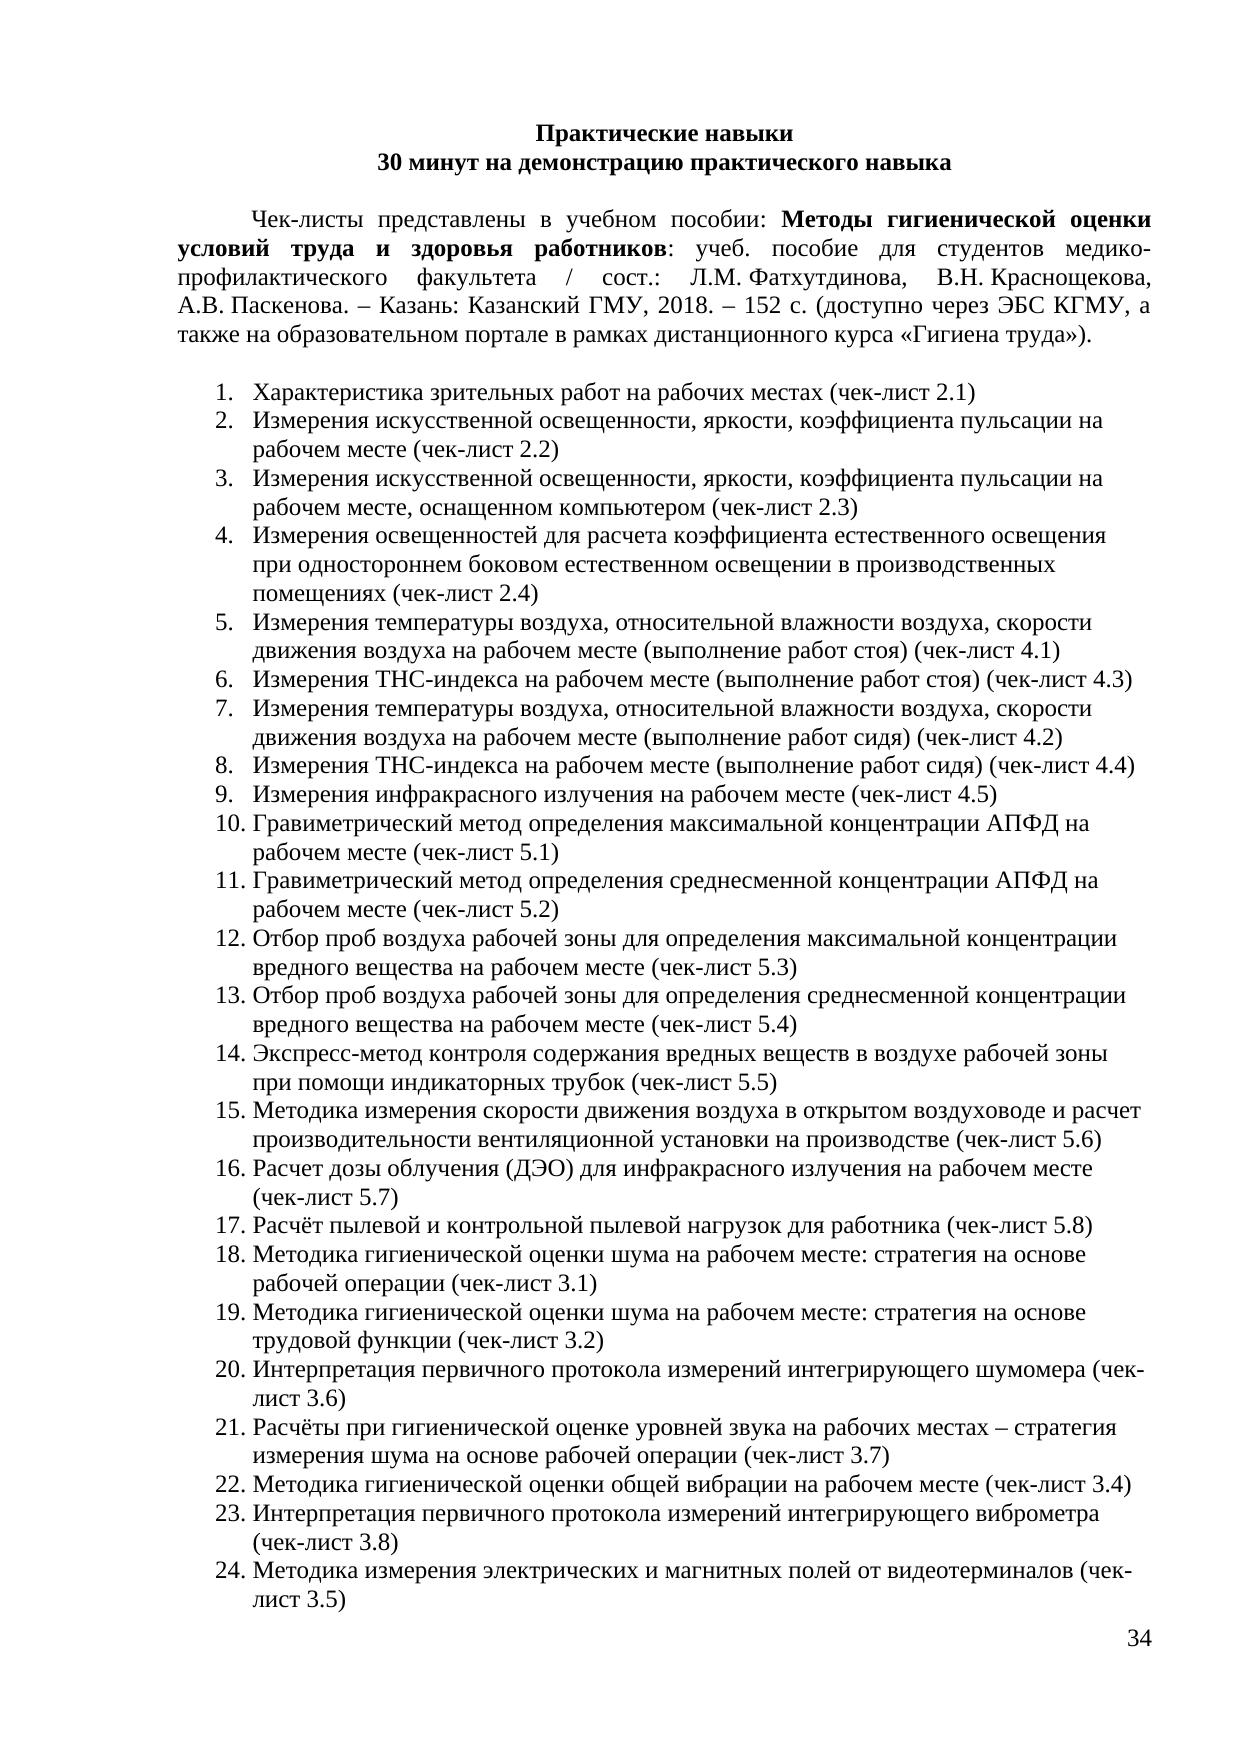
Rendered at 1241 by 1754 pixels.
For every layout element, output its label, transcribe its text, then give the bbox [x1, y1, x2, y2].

list Расчёты при гигиенической оценке уровней звука на рабочих местах – стратегия измерения шума на основе рабочей операции (чек-лист 3.7) [215, 1412, 1152, 1469]
list Отбор проб воздуха рабочей зоны для определения среднесменной концентрации вредного вещества на рабочем месте (чек-лист 5.4) [215, 981, 1152, 1038]
text Чек-листы представлены в учебном пособии: Методы гигиенической оценки условий труда и здоровья работников: учеб. пособие для студентов медико-профилактического факультета / сост.: Л.М. Фатхутдинова, В.Н. Краснощекова, А.В. Паскенова. – Казань: Казанский ГМУ, 2018. – 152 с. (доступно через ЭБС КГМУ, а также на образовательном портале в рамках дистанционного курса «Гигиена труда»). [177, 204, 1152, 348]
list Гравиметрический метод определения максимальной концентрации АПФД на рабочем месте (чек-лист 5.1) [215, 808, 1152, 866]
list Измерения ТНС-индекса на рабочем месте (выполнение работ сидя) (чек-лист 4.4) [215, 751, 1152, 779]
list Интерпретация первичного протокола измерений интегрирующего шумомера (чек-лист 3.6) [215, 1354, 1152, 1412]
list Измерения ТНС-индекса на рабочем месте (выполнение работ стоя) (чек-лист 4.3) [215, 664, 1152, 693]
list Измерения искусственной освещенности, яркости, коэффициента пульсации на рабочем месте, оснащенном компьютером (чек-лист 2.3) [215, 463, 1152, 521]
list Измерения искусственной освещенности, яркости, коэффициента пульсации на рабочем месте (чек-лист 2.2) [215, 406, 1152, 463]
list Измерения температуры воздуха, относительной влажности воздуха, скорости движения воздуха на рабочем месте (выполнение работ сидя) (чек-лист 4.2) [215, 693, 1152, 751]
list Расчёт пылевой и контрольной пылевой нагрузок для работника (чек-лист 5.8) [215, 1211, 1152, 1239]
list Методика гигиенической оценки шума на рабочем месте: стратегия на основе трудовой функции (чек-лист 3.2) [215, 1297, 1152, 1354]
list Отбор проб воздуха рабочей зоны для определения максимальной концентрации вредного вещества на рабочем месте (чек-лист 5.3) [215, 923, 1152, 981]
list Методика гигиенической оценки общей вибрации на рабочем месте (чек-лист 3.4) [215, 1469, 1152, 1498]
list Методика измерения электрических и магнитных полей от видеотерминалов (чек-лист 3.5) [215, 1556, 1152, 1613]
list Методика измерения скорости движения воздуха в открытом воздуховоде и расчет производительности вентиляционной установки на производстве (чек-лист 5.6) [215, 1096, 1152, 1153]
list Интерпретация первичного протокола измерений интегрирующего виброметра (чек-лист 3.8) [215, 1498, 1152, 1556]
list Расчет дозы облучения (ДЭО) для инфракрасного излучения на рабочем месте (чек-лист 5.7) [215, 1153, 1152, 1211]
list Измерения температуры воздуха, относительной влажности воздуха, скорости движения воздуха на рабочем месте (выполнение работ стоя) (чек-лист 4.1) [215, 607, 1152, 664]
text 30 минут на демонстрацию практического навыка [177, 147, 1152, 176]
list Характеристика зрительных работ на рабочих местах (чек-лист 2.1) [215, 377, 1152, 406]
list Измерения освещенностей для расчета коэффициента естественного освещения при одностороннем боковом естественном освещении в производственных помещениях (чек-лист 2.4) [215, 521, 1152, 607]
text Практические навыки [177, 118, 1152, 147]
list Гравиметрический метод определения среднесменной концентрации АПФД на рабочем месте (чек-лист 5.2) [215, 866, 1152, 923]
list Измерения инфракрасного излучения на рабочем месте (чек-лист 4.5) [215, 779, 1152, 808]
list Экспресс-метод контроля содержания вредных веществ в воздухе рабочей зоны при помощи индикаторных трубок (чек-лист 5.5) [215, 1038, 1152, 1096]
list Методика гигиенической оценки шума на рабочем месте: стратегия на основе рабочей операции (чек-лист 3.1) [215, 1239, 1152, 1297]
